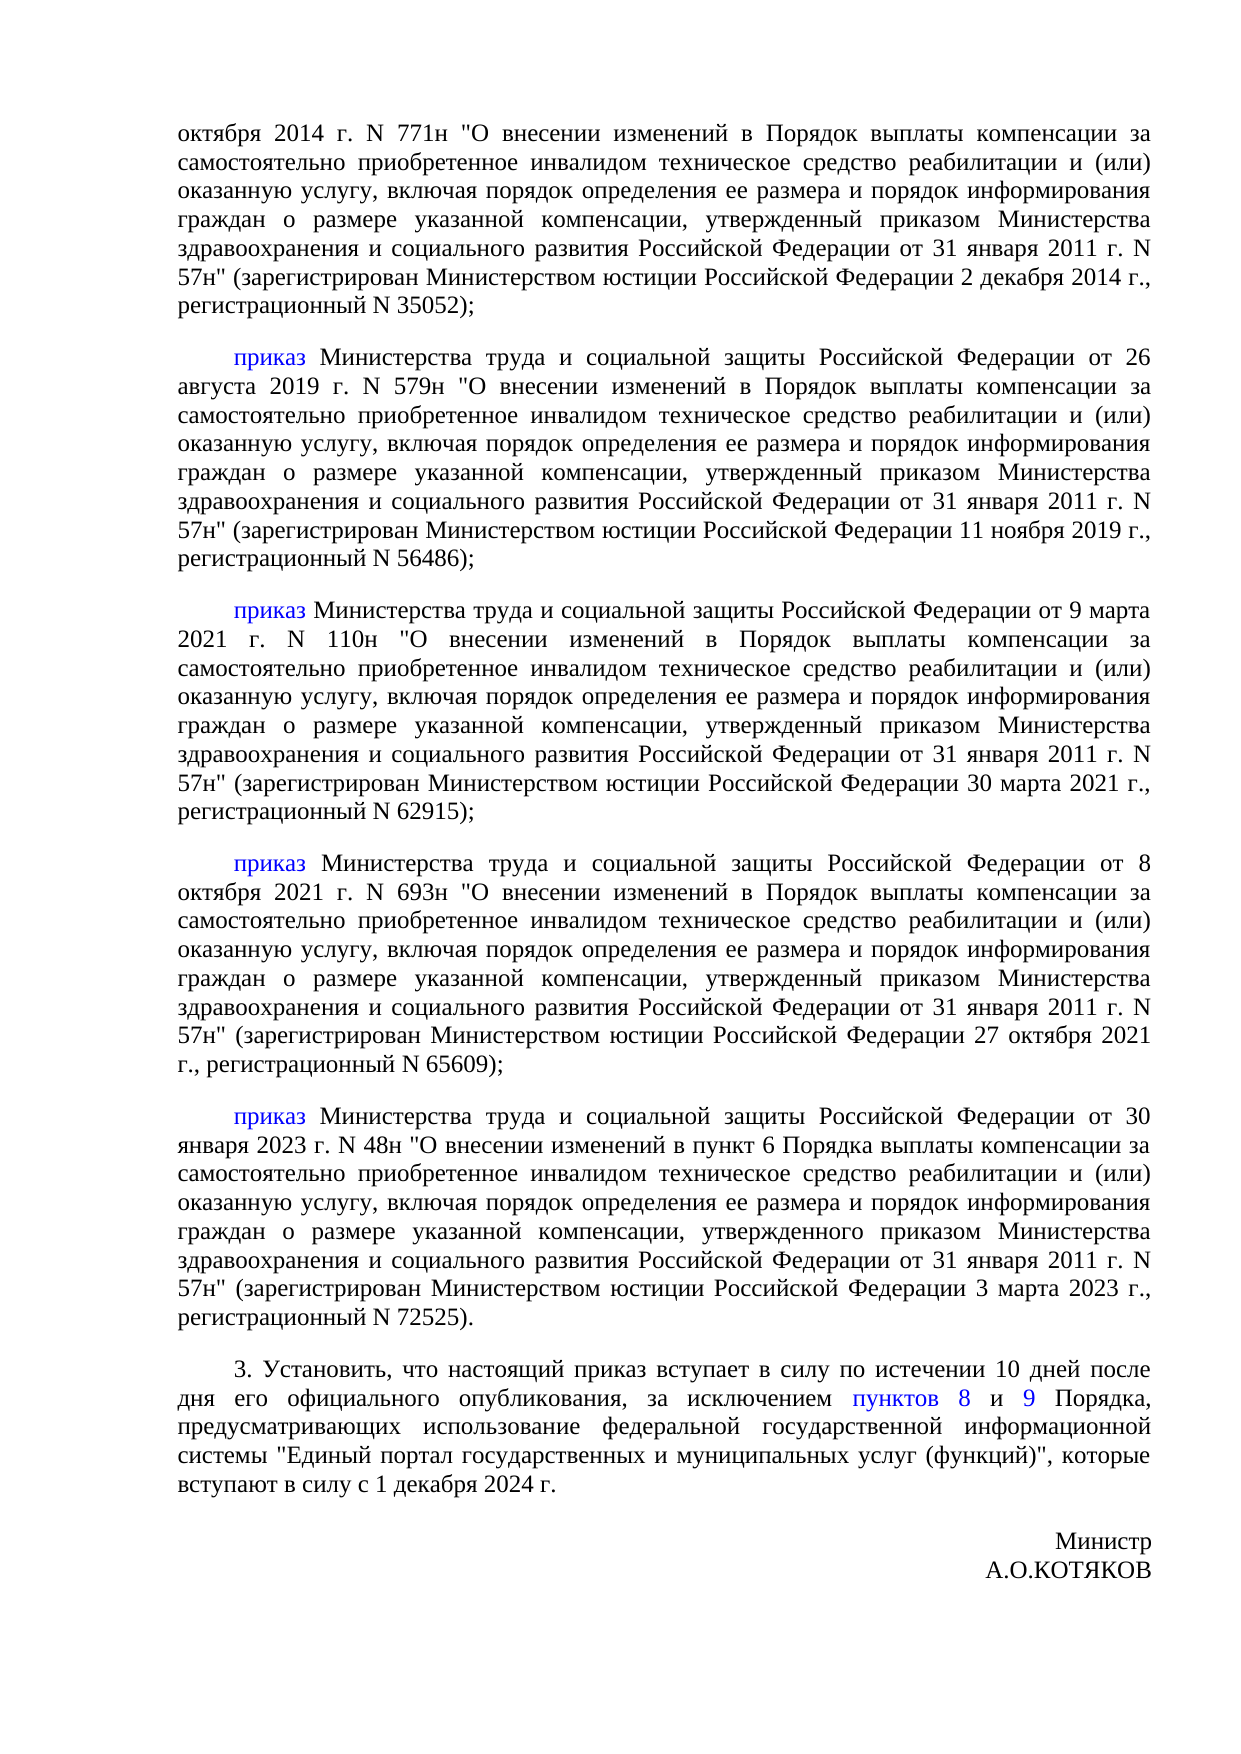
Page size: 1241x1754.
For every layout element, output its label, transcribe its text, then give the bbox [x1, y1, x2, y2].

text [177, 118, 1152, 319]
text приказ Министерства труда и социальной защиты Российской Федерации от 9 марта 2021 г. N 110н "О внесении изменений в Порядок выплаты компенсации за самостоятельно приобретенное инвалидом техническое средство реабилитации и (или) оказанную услугу, включая порядок определения ее размера и порядок информирования граждан о размере указанной компенсации, утвержденный приказом Министерства здравоохранения и социального развития Российской Федерации от 31 января 2011 г. N 57н" (зарегистрирован Министерством юстиции Российской Федерации 30 марта 2021 г., регистрационный N 62915); [177, 595, 1152, 825]
text приказ Министерства труда и социальной защиты Российской Федерации от 26 августа 2019 г. N 579н "О внесении изменений в Порядок выплаты компенсации за самостоятельно приобретенное инвалидом техническое средство реабилитации и (или) оказанную услугу, включая порядок определения ее размера и порядок информирования граждан о размере указанной компенсации, утвержденный приказом Министерства здравоохранения и социального развития Российской Федерации от 31 января 2011 г. N 57н" (зарегистрирован Министерством юстиции Российской Федерации 11 ноября 2019 г., регистрационный N 56486); [177, 342, 1152, 572]
text приказ Министерства труда и социальной защиты Российской Федерации от 30 января 2023 г. N 48н "О внесении изменений в пункт 6 Порядка выплаты компенсации за самостоятельно приобретенное инвалидом техническое средство реабилитации и (или) оказанную услугу, включая порядок определения ее размера и порядок информирования граждан о размере указанной компенсации, утвержденного приказом Министерства здравоохранения и социального развития Российской Федерации от 31 января 2011 г. N 57н" (зарегистрирован Министерством юстиции Российской Федерации 3 марта 2023 г., регистрационный N 72525). [177, 1101, 1152, 1331]
text Министр [177, 1526, 1152, 1555]
text А.О.КОТЯКОВ [177, 1555, 1152, 1584]
text 3. Установить, что настоящий приказ вступает в силу по истечении 10 дней после дня его официального опубликования, за исключением пунктов 8 и 9 Порядка, предусматривающих использование федеральной государственной информационной системы "Единый портал государственных и муниципальных услуг (функций)", которые вступают в силу с 1 декабря 2024 г. [177, 1354, 1152, 1498]
text приказ Министерства труда и социальной защиты Российской Федерации от 8 октября 2021 г. N 693н "О внесении изменений в Порядок выплаты компенсации за самостоятельно приобретенное инвалидом техническое средство реабилитации и (или) оказанную услугу, включая порядок определения ее размера и порядок информирования граждан о размере указанной компенсации, утвержденный приказом Министерства здравоохранения и социального развития Российской Федерации от 31 января 2011 г. N 57н" (зарегистрирован Министерством юстиции Российской Федерации 27 октября 2021 г., регистрационный N 65609); [177, 848, 1152, 1078]
